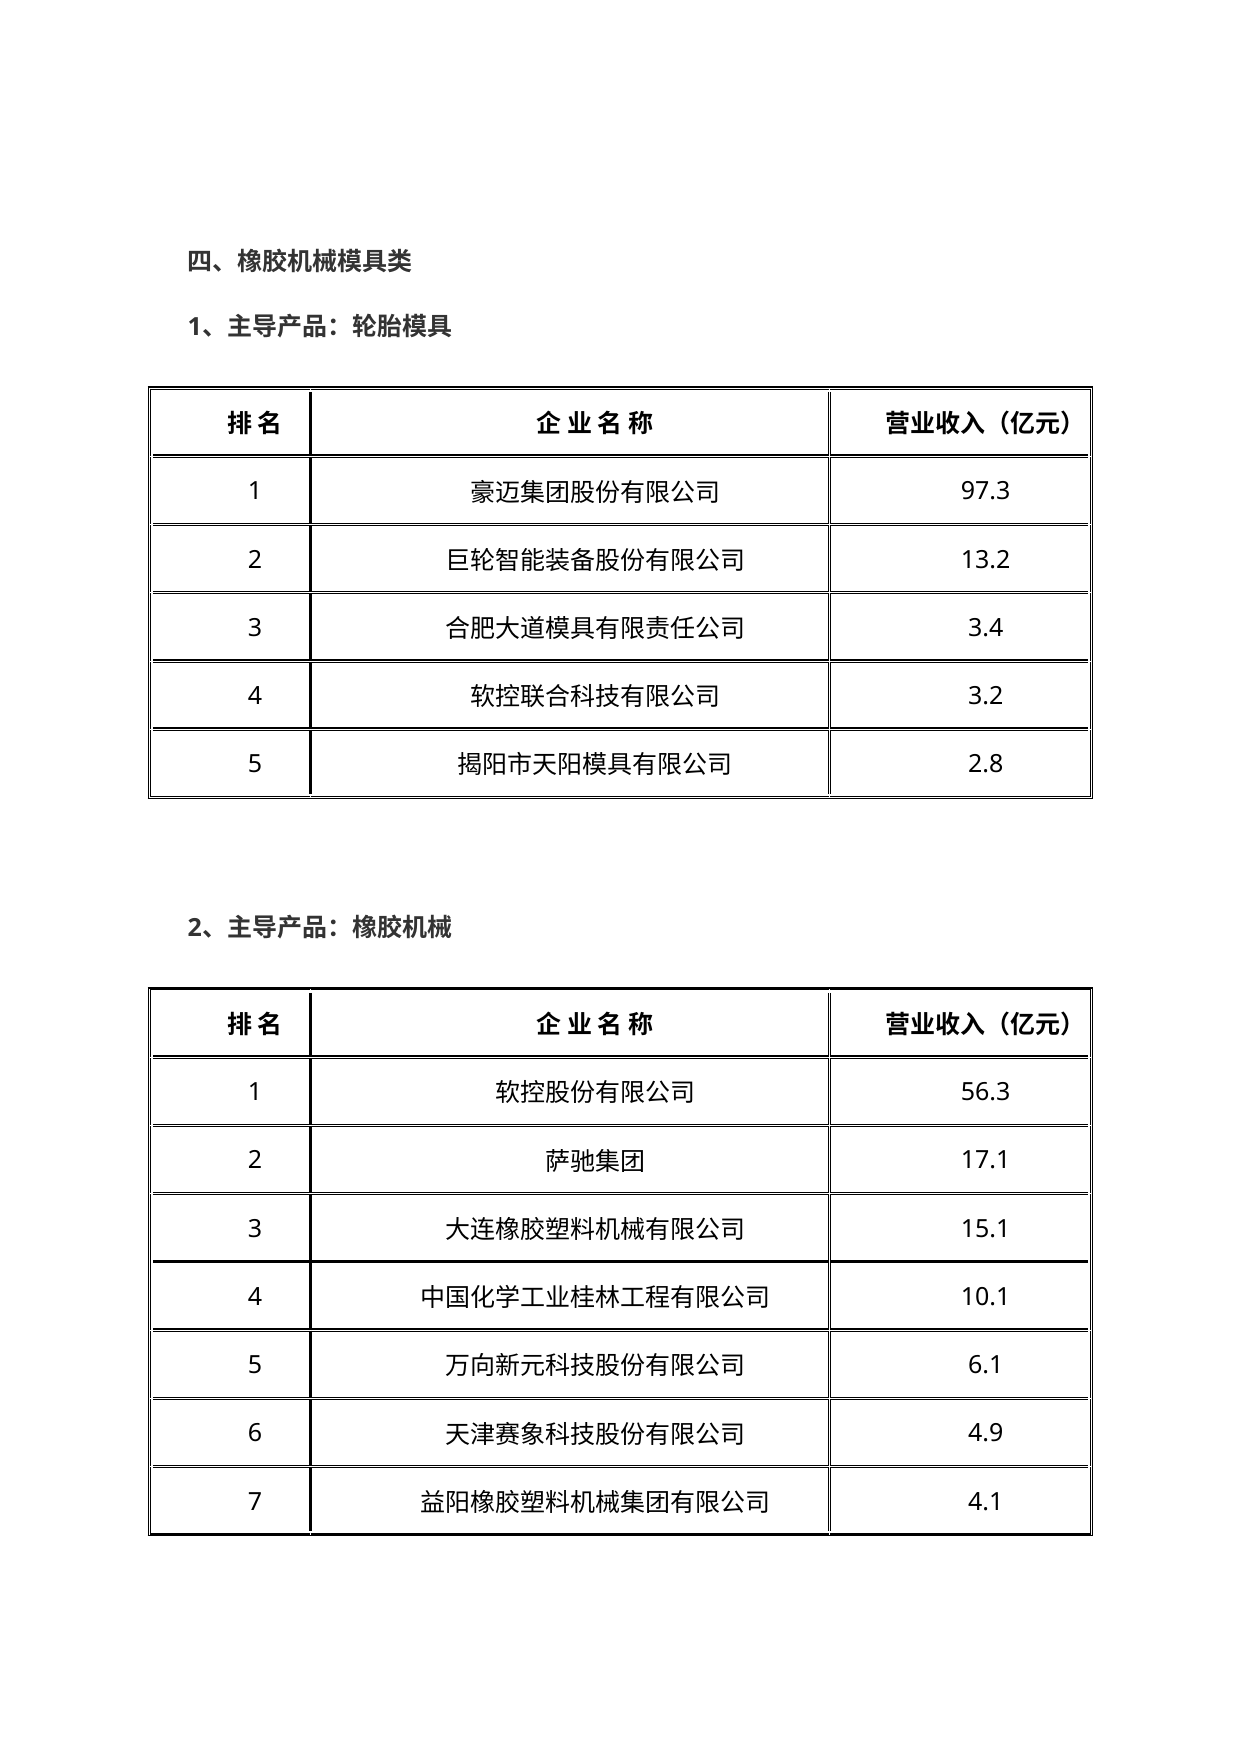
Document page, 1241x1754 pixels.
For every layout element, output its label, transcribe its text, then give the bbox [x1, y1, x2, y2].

table_cell 13.2 [830, 523, 1091, 591]
table_cell 中国化学工业桂林工程有限公司 [312, 1263, 828, 1328]
table_cell 1 [151, 454, 309, 523]
table_cell 1 [151, 1055, 309, 1123]
table_cell 6.1 [831, 1328, 1090, 1396]
table_cell 7 [149, 1465, 310, 1533]
table_cell 56.3 [831, 1055, 1090, 1123]
table_cell 2.8 [830, 727, 1090, 796]
table_cell 2 [151, 1124, 309, 1192]
table_cell 巨轮智能装备股份有限公司 [312, 526, 828, 591]
table_cell 天津赛象科技股份有限公司 [312, 1400, 828, 1465]
table_cell 5 [151, 727, 310, 796]
table_cell 4 [151, 1260, 309, 1328]
table_cell 97.3 [831, 454, 1090, 523]
table_cell 软控联合科技有限公司 [312, 663, 828, 727]
table_cell 揭阳市天阳模具有限公司 [310, 731, 830, 796]
table_cell 3 [149, 1192, 310, 1260]
table_cell 2 [149, 523, 310, 591]
table_cell 15.1 [830, 1192, 1091, 1260]
table_cell 10.1 [831, 1260, 1090, 1328]
table_cell 软控股份有限公司 [312, 1059, 828, 1123]
text 四、橡胶机械模具类 1、主导产品：轮胎模具 [187, 162, 1053, 357]
text 2、主导产品：橡胶机械 [187, 828, 1053, 958]
table_cell 豪迈集团股份有限公司 [312, 458, 828, 523]
table_header 排 名 [151, 390, 310, 454]
table_cell 3 [149, 591, 310, 659]
table_header 营业收入（亿元） [830, 990, 1090, 1055]
table_cell 4.1 [830, 1465, 1091, 1533]
table_cell 萨驰集团 [312, 1127, 828, 1192]
table_cell 3.4 [830, 591, 1091, 659]
table_cell 6 [151, 1396, 309, 1465]
table_cell 合肥大道模具有限责任公司 [312, 594, 828, 659]
table_header 排 名 [151, 990, 310, 1055]
table_cell 大连橡胶塑料机械有限公司 [312, 1195, 828, 1260]
table_header 企 业 名 称 [310, 390, 830, 454]
table_cell 17.1 [831, 1124, 1090, 1192]
table_cell 益阳橡胶塑料机械集团有限公司 [310, 1468, 830, 1533]
table_cell 4 [151, 659, 309, 727]
table_header 营业收入（亿元） [830, 390, 1090, 454]
table_cell 4.9 [831, 1396, 1090, 1465]
table_header 企 业 名 称 [310, 990, 830, 1055]
table_cell 5 [151, 1328, 309, 1396]
table_cell 3.2 [831, 659, 1090, 727]
table_cell 万向新元科技股份有限公司 [312, 1332, 828, 1396]
